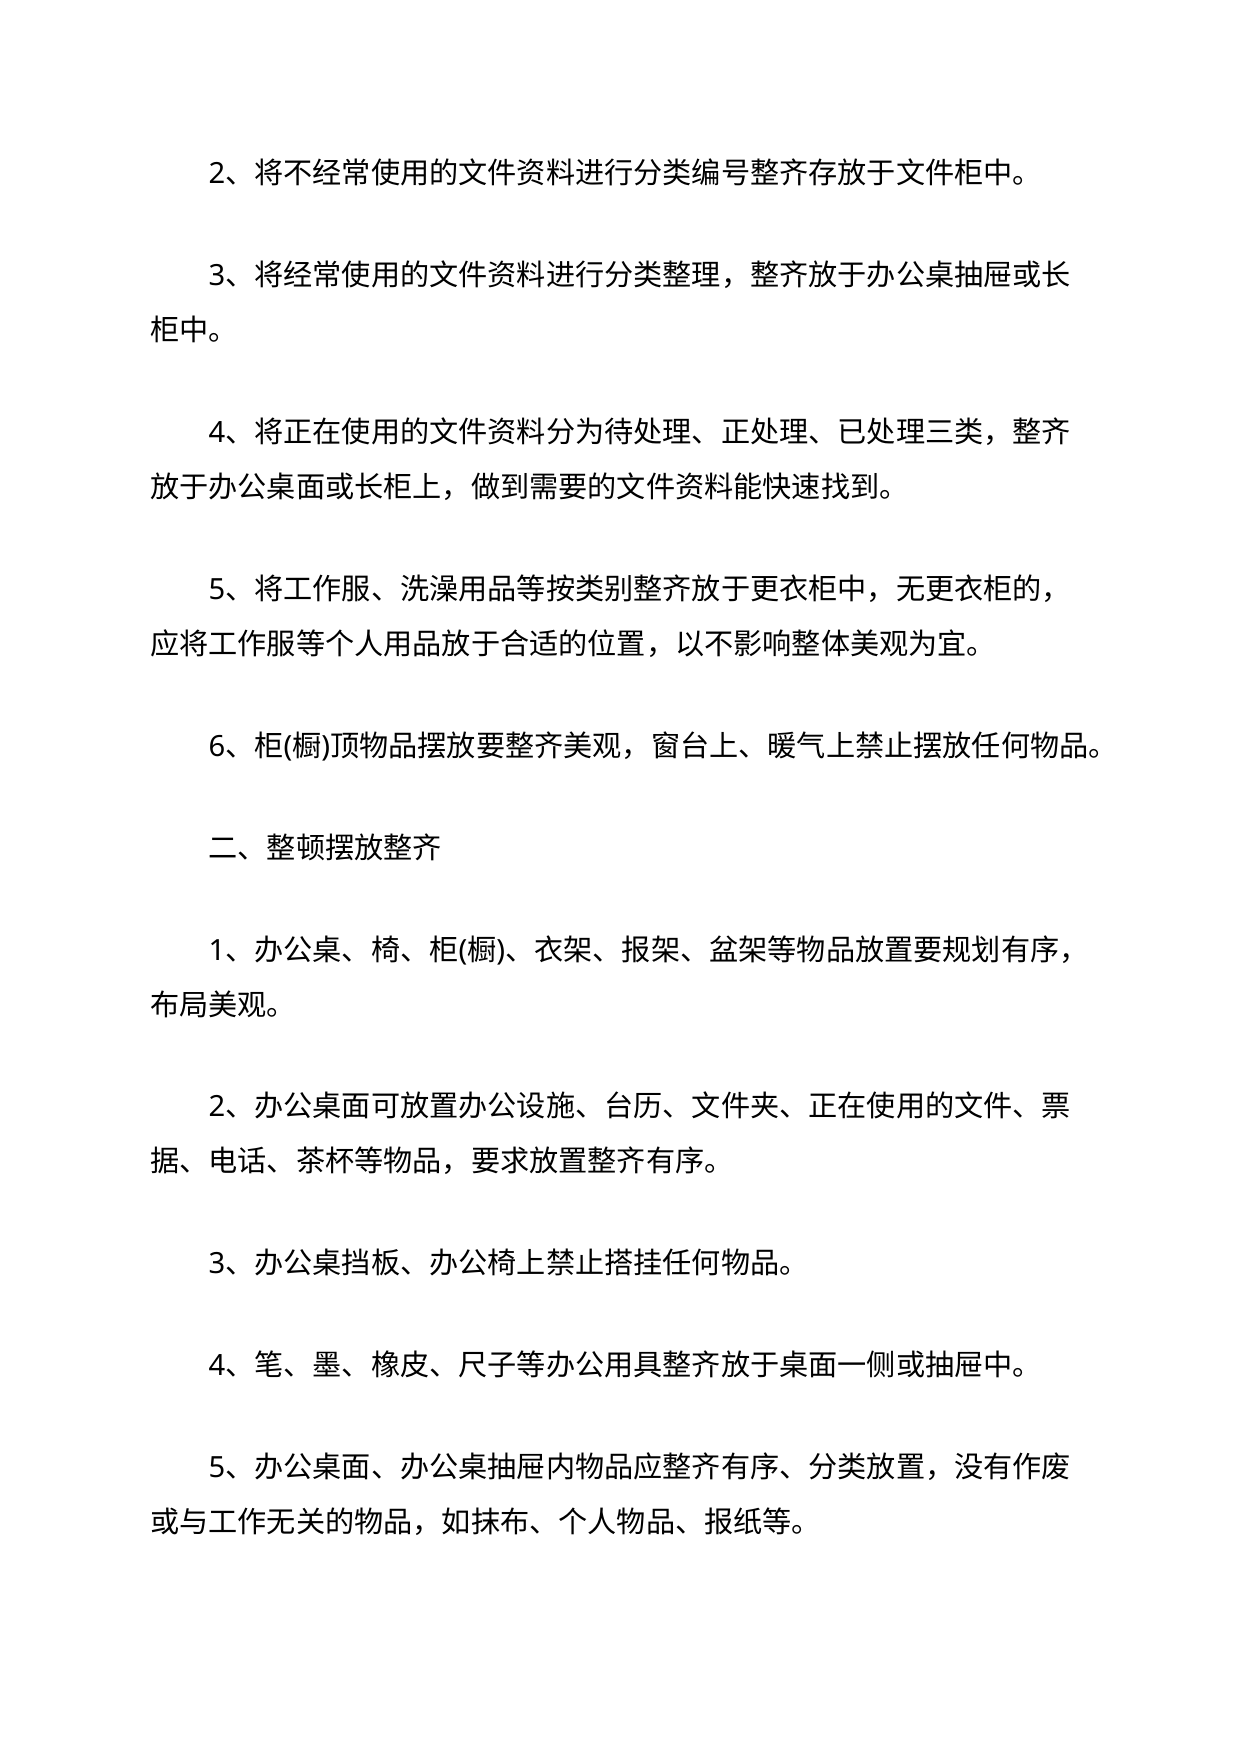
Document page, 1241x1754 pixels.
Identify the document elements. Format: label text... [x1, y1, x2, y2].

text 3、将经常使用的文件资料进行分类整理，整齐放于办公桌抽屉或长柜中。 [150, 252, 1090, 349]
text 1、办公桌、椅、柜(橱)、衣架、报架、盆架等物品放置要规划有序，布局美观。 [150, 926, 1090, 1023]
text 2、将不经常使用的文件资料进行分类编号整齐存放于文件柜中。 [150, 150, 1090, 192]
text 3、办公桌挡板、办公椅上禁止搭挂任何物品。 [150, 1239, 1090, 1282]
text 2、办公桌面可放置办公设施、台历、文件夹、正在使用的文件、票据、电话、茶杯等物品，要求放置整齐有序。 [150, 1083, 1090, 1180]
text 4、笔、墨、橡皮、尺子等办公用具整齐放于桌面一侧或抽屉中。 [150, 1342, 1090, 1384]
text 二、整顿摆放整齐 [150, 824, 1090, 867]
text 4、将正在使用的文件资料分为待处理、正处理、已处理三类，整齐放于办公桌面或长柜上，做到需要的文件资料能快速找到。 [150, 409, 1090, 506]
text 6、柜(橱)顶物品摆放要整齐美观，窗台上、暖气上禁止摆放任何物品。 [150, 722, 1090, 765]
text 5、将工作服、洗澡用品等按类别整齐放于更衣柜中，无更衣柜的，应将工作服等个人用品放于合适的位置，以不影响整体美观为宜。 [150, 566, 1090, 663]
text 5、办公桌面、办公桌抽屉内物品应整齐有序、分类放置，没有作废或与工作无关的物品，如抹布、个人物品、报纸等。 [150, 1443, 1090, 1541]
